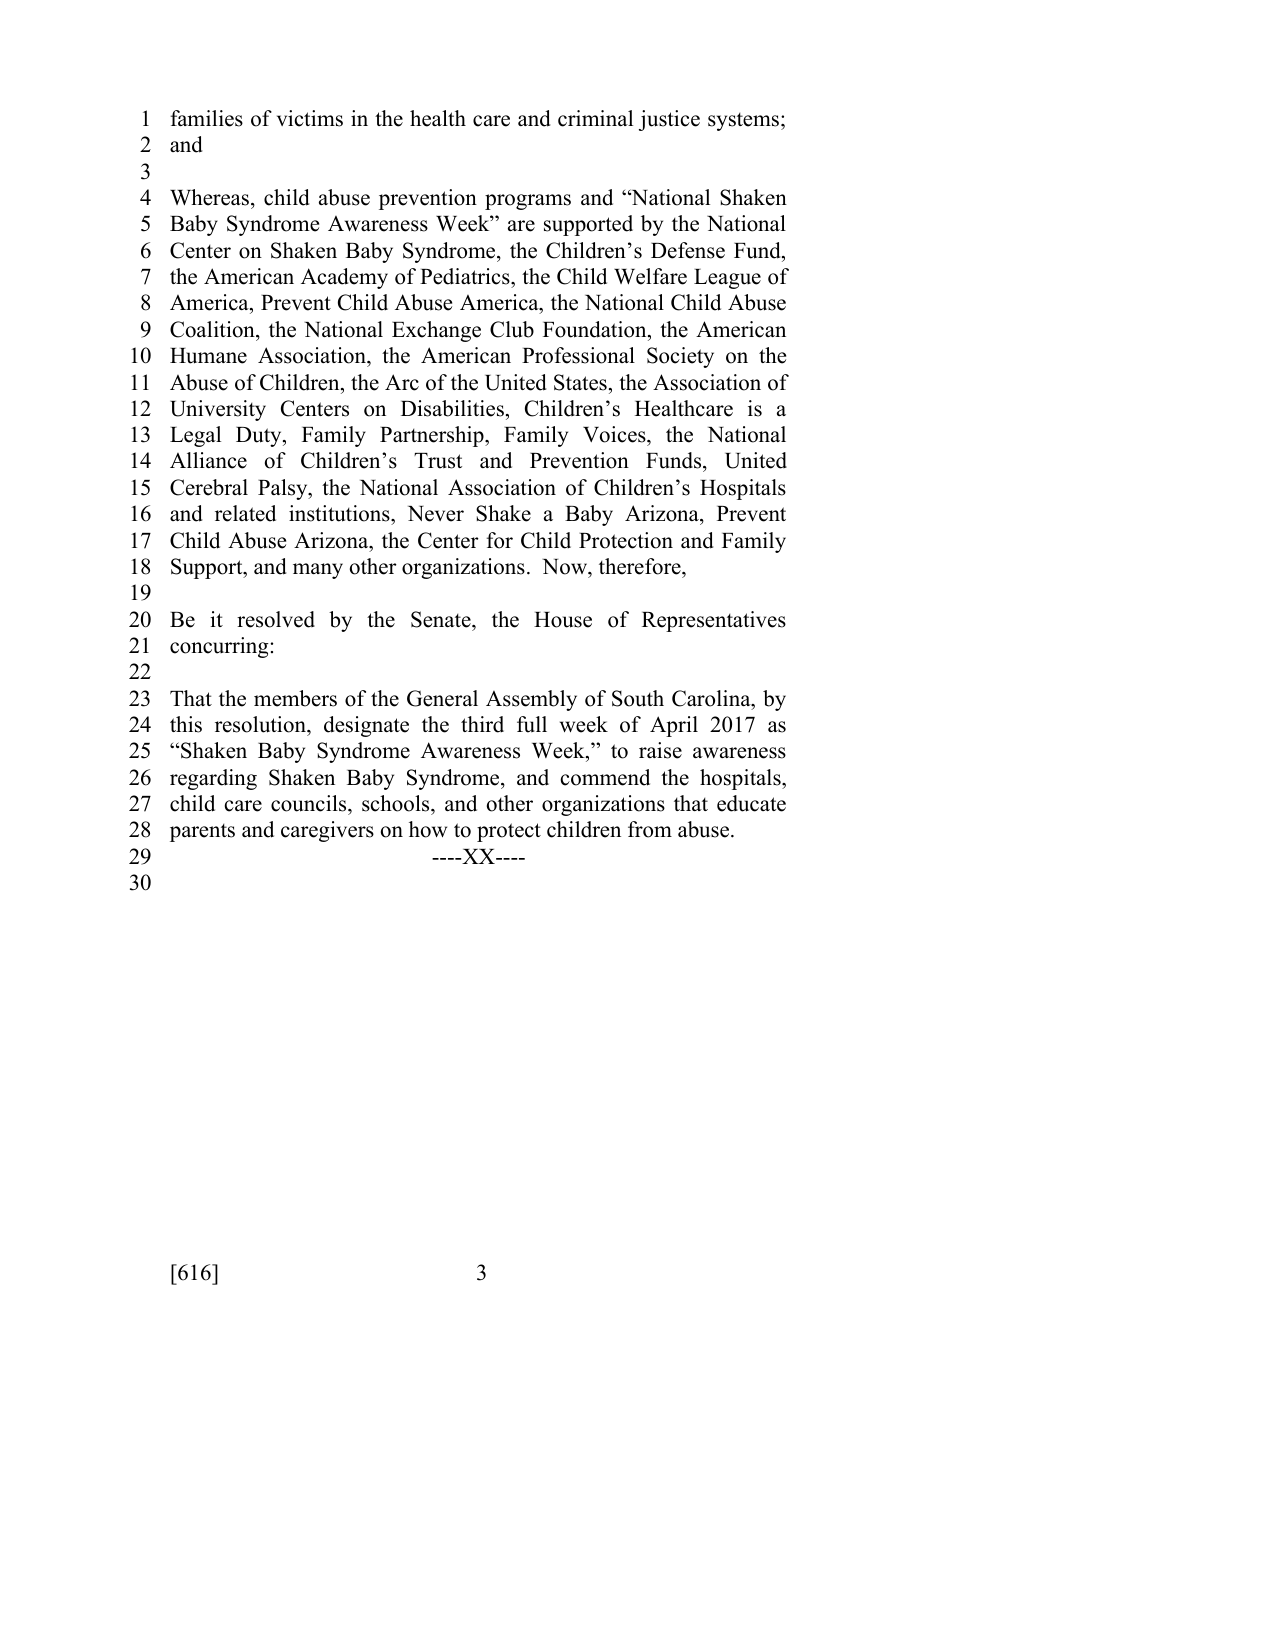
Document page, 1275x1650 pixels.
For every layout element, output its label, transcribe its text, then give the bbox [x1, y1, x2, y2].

text ----XX---- [169, 843, 787, 869]
text Be it resolved by the Senate, the House of Representatives concurring: [169, 606, 787, 658]
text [169, 105, 787, 158]
text Whereas, child abuse prevention programs and “National Shaken Baby Syndrome Awareness Week” are supported by the National Center on Shaken Baby Syndrome, the Children’s Defense Fund, the American Academy of Pediatrics, the Child Welfare League of America, Prevent Child Abuse America, the National Child Abuse Coalition, the National Exchange Club Foundation, the American Humane Association, the American Professional Society on the Abuse of Children, the Arc of the United States, the Association of University Centers on Disabilities, Children’s Healthcare is a Legal Duty, Family Partnership, Family Voices, the National Alliance of Children’s Trust and Prevention Funds, United Cerebral Palsy, the National Association of Children’s Hospitals and related institutions, Never Shake a Baby Arizona, Prevent Child Abuse Arizona, the Center for Child Protection and Family Support, and many other organizations. Now, therefore, [169, 184, 787, 579]
text That the members of the General Assembly of South Carolina, by this resolution, designate the third full week of April 2017 as “Shaken Baby Syndrome Awareness Week,” to raise awareness regarding Shaken Baby Syndrome, and commend the hospitals, child care councils, schools, and other organizations that educate parents and caregivers on how to protect children from abuse. [169, 685, 787, 843]
